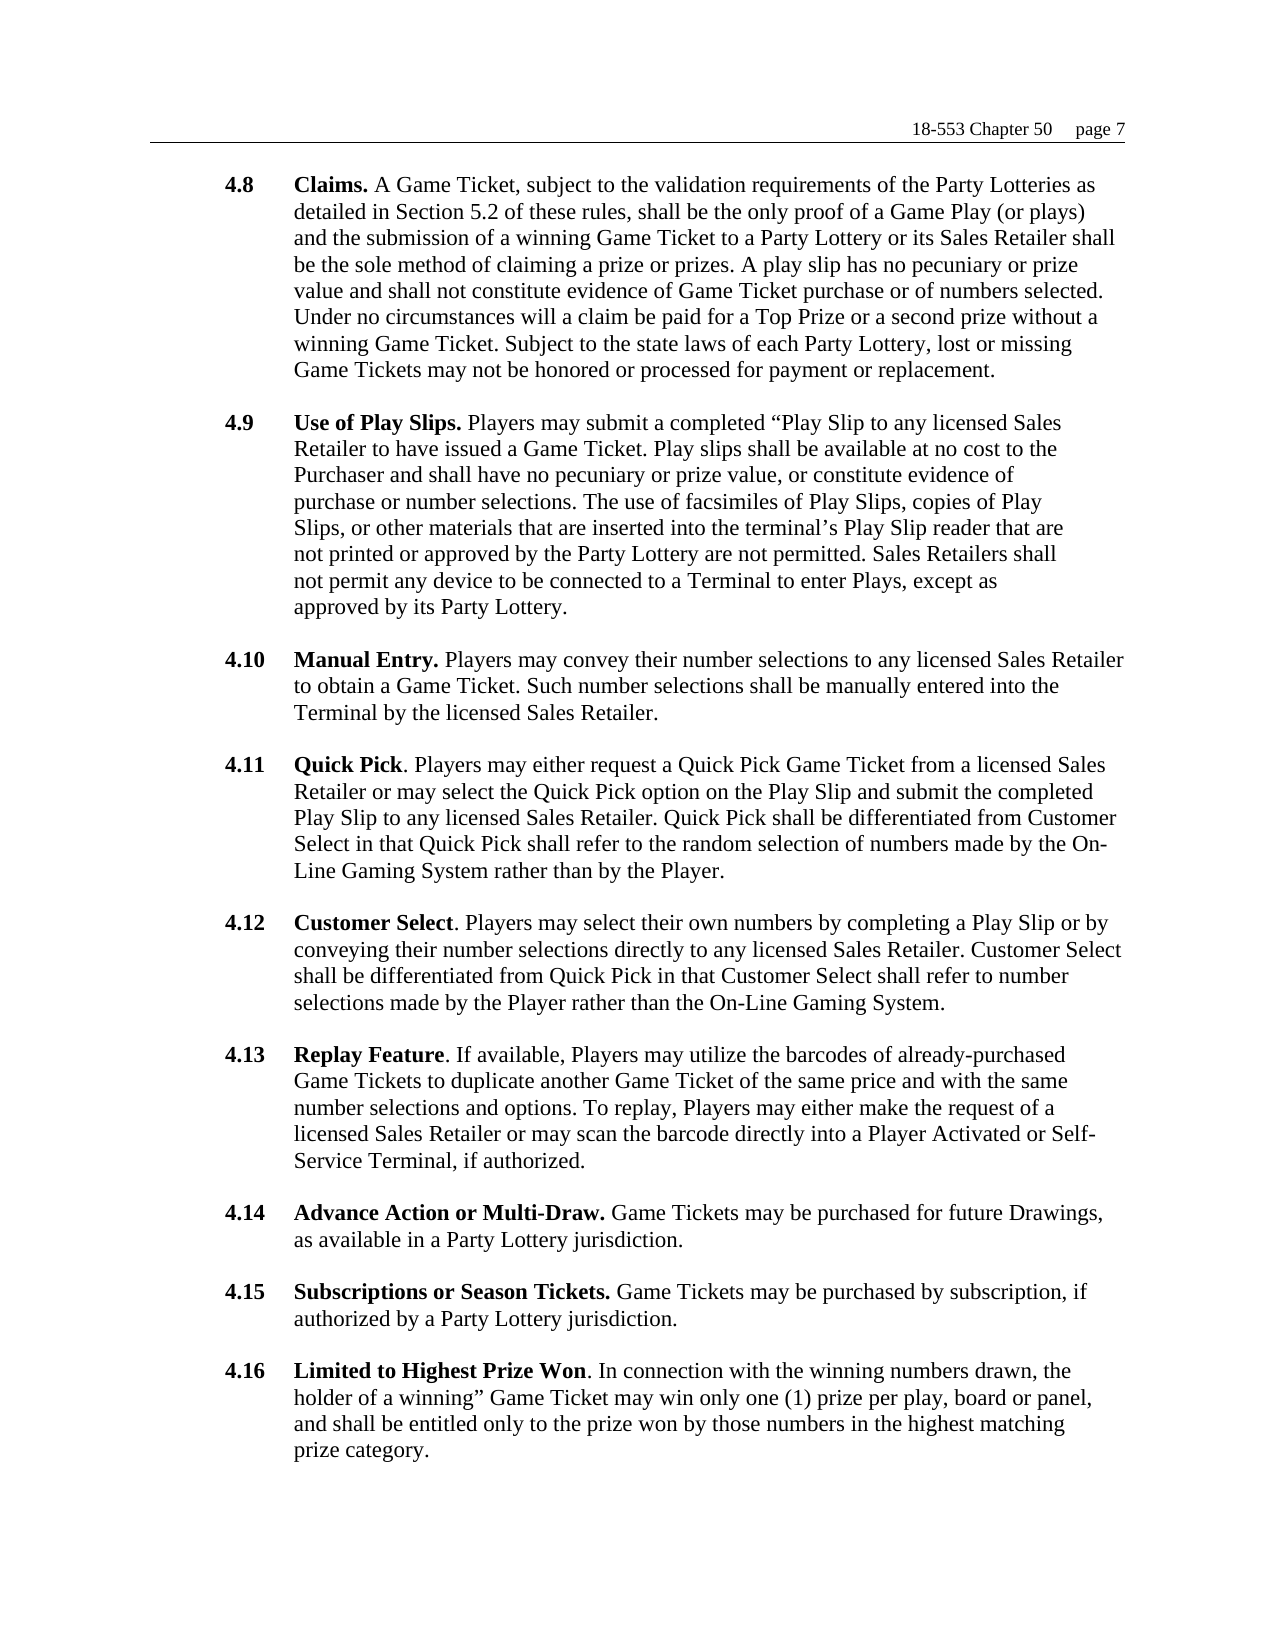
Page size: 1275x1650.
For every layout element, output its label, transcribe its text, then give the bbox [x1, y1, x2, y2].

list Limited to Highest Prize Won. In connection with the winning numbers drawn, the holder of a winning” Game Ticket may win only one (1) prize per play, board or panel, and shall be entitled only to the prize won by those numbers in the highest matching prize category. [225, 1357, 1106, 1463]
list Manual Entry. Players may convey their number selections to any licensed Sales Retailer to obtain a Game Ticket. Such number selections shall be manually entered into the Terminal by the licensed Sales Retailer. [225, 646, 1125, 725]
list Claims. A Game Ticket, subject to the validation requirements of the Party Lotteries as detailed in Section 5.2 of these rules, shall be the only proof of a Game Play (or plays) and the submission of a winning Game Ticket to a Party Lottery or its Sales Retailer shall be the sole method of claiming a prize or prizes. A play slip has no pecuniary or prize value and shall not constitute evidence of Game Ticket purchase or of numbers selected. Under no circumstances will a claim be paid for a Top Prize or a second prize without a winning Game Ticket. Subject to the state laws of each Party Lottery, lost or missing Game Tickets may not be honored or processed for payment or replacement. [225, 172, 1125, 382]
list Use of Play Slips. Players may submit a completed “Play Slip to any licensed Sales Retailer to have issued a Game Ticket. Play slips shall be available at no cost to the Purchaser and shall have no pecuniary or prize value, or constitute evidence of purchase or number selections. The use of facsimiles of Play Slips, copies of Play Slips, or other materials that are inserted into the terminal’s Play Slip reader that are not printed or approved by the Party Lottery are not permitted. Sales Retailers shall not permit any device to be connected to a Terminal to enter Plays, except as approved by its Party Lottery. [225, 409, 1087, 619]
list Quick Pick. Players may either request a Quick Pick Game Ticket from a licensed Sales Retailer or may select the Quick Pick option on the Play Slip and submit the completed Play Slip to any licensed Sales Retailer. Quick Pick shall be differentiated from Customer Select in that Quick Pick shall refer to the random selection of numbers made by the On-Line Gaming System rather than by the Player. [225, 751, 1125, 883]
list Customer Select. Players may select their own numbers by completing a Play Slip or by conveying their number selections directly to any licensed Sales Retailer. Customer Select shall be differentiated from Quick Pick in that Customer Select shall refer to number selections made by the Player rather than the On-Line Gaming System. [225, 909, 1125, 1015]
list Subscriptions or Season Tickets. Game Tickets may be purchased by subscription, if authorized by a Party Lottery jurisdiction. [225, 1278, 1125, 1331]
list Advance Action or Multi-Draw. Game Tickets may be purchased for future Drawings, as available in a Party Lottery jurisdiction. [225, 1199, 1125, 1252]
list Replay Feature. If available, Players may utilize the barcodes of already-purchased Game Tickets to duplicate another Game Ticket of the same price and with the same number selections and options. To replay, Players may either make the request of a licensed Sales Retailer or may scan the barcode directly into a Player Activated or Self-Service Terminal, if authorized. [225, 1041, 1125, 1173]
